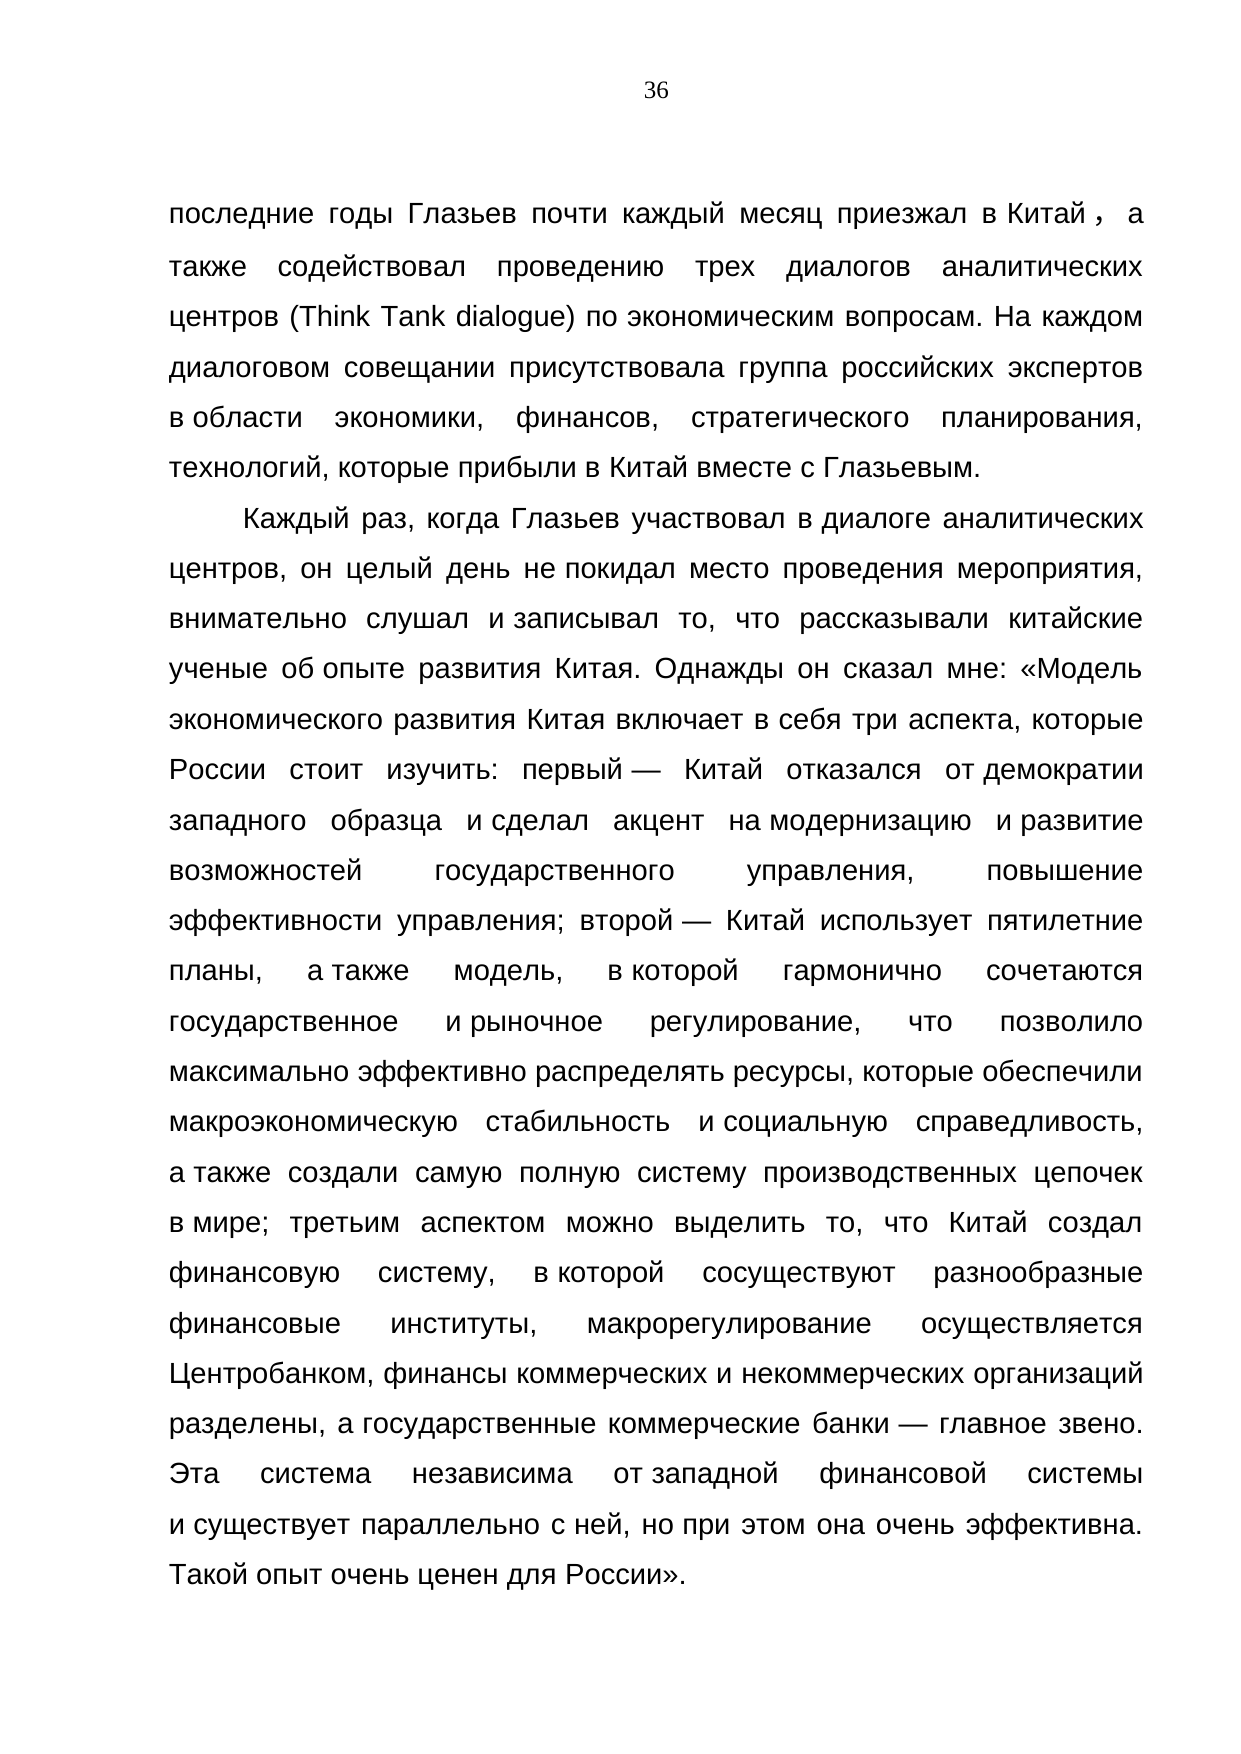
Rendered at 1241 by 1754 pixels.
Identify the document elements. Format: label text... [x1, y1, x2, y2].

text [169, 190, 1144, 484]
text Каждый раз, когда Глазьев участвовал в диалоге аналитических центров, он целый день не покидал место проведения мероприятия, внимательно слушал и записывал то, что рассказывали китайские ученые об опыте развития Китая. Однажды он сказал мне: «Модель экономического развития Китая включает в себя три аспекта, которые России стоит изучить: первый — Китай отказался от демократии западного образца и сделал акцент на модернизацию и развитие возможностей государственного управления, повышение эффективности управления; второй — Китай использует пятилетние планы, а также модель, в которой гармонично сочетаются государственное и рыночное регулирование, что позволило максимально эффективно распределять ресурсы, которые обеспечили макроэкономическую стабильность и социальную справедливость, а также создали самую полную систему производственных цепочек в мире; третьим аспектом можно выделить то, что Китай создал финансовую систему, в которой сосуществуют разнообразные финансовые институты, макрорегулирование осуществляется Центробанком, финансы коммерческих и некоммерческих организаций разделены, а государственные коммерческие банки — главное звено. Эта система независима от западной финансовой системы и существует параллельно с ней, но при этом она очень эффективна. Такой опыт очень ценен для России». [169, 501, 1144, 1591]
